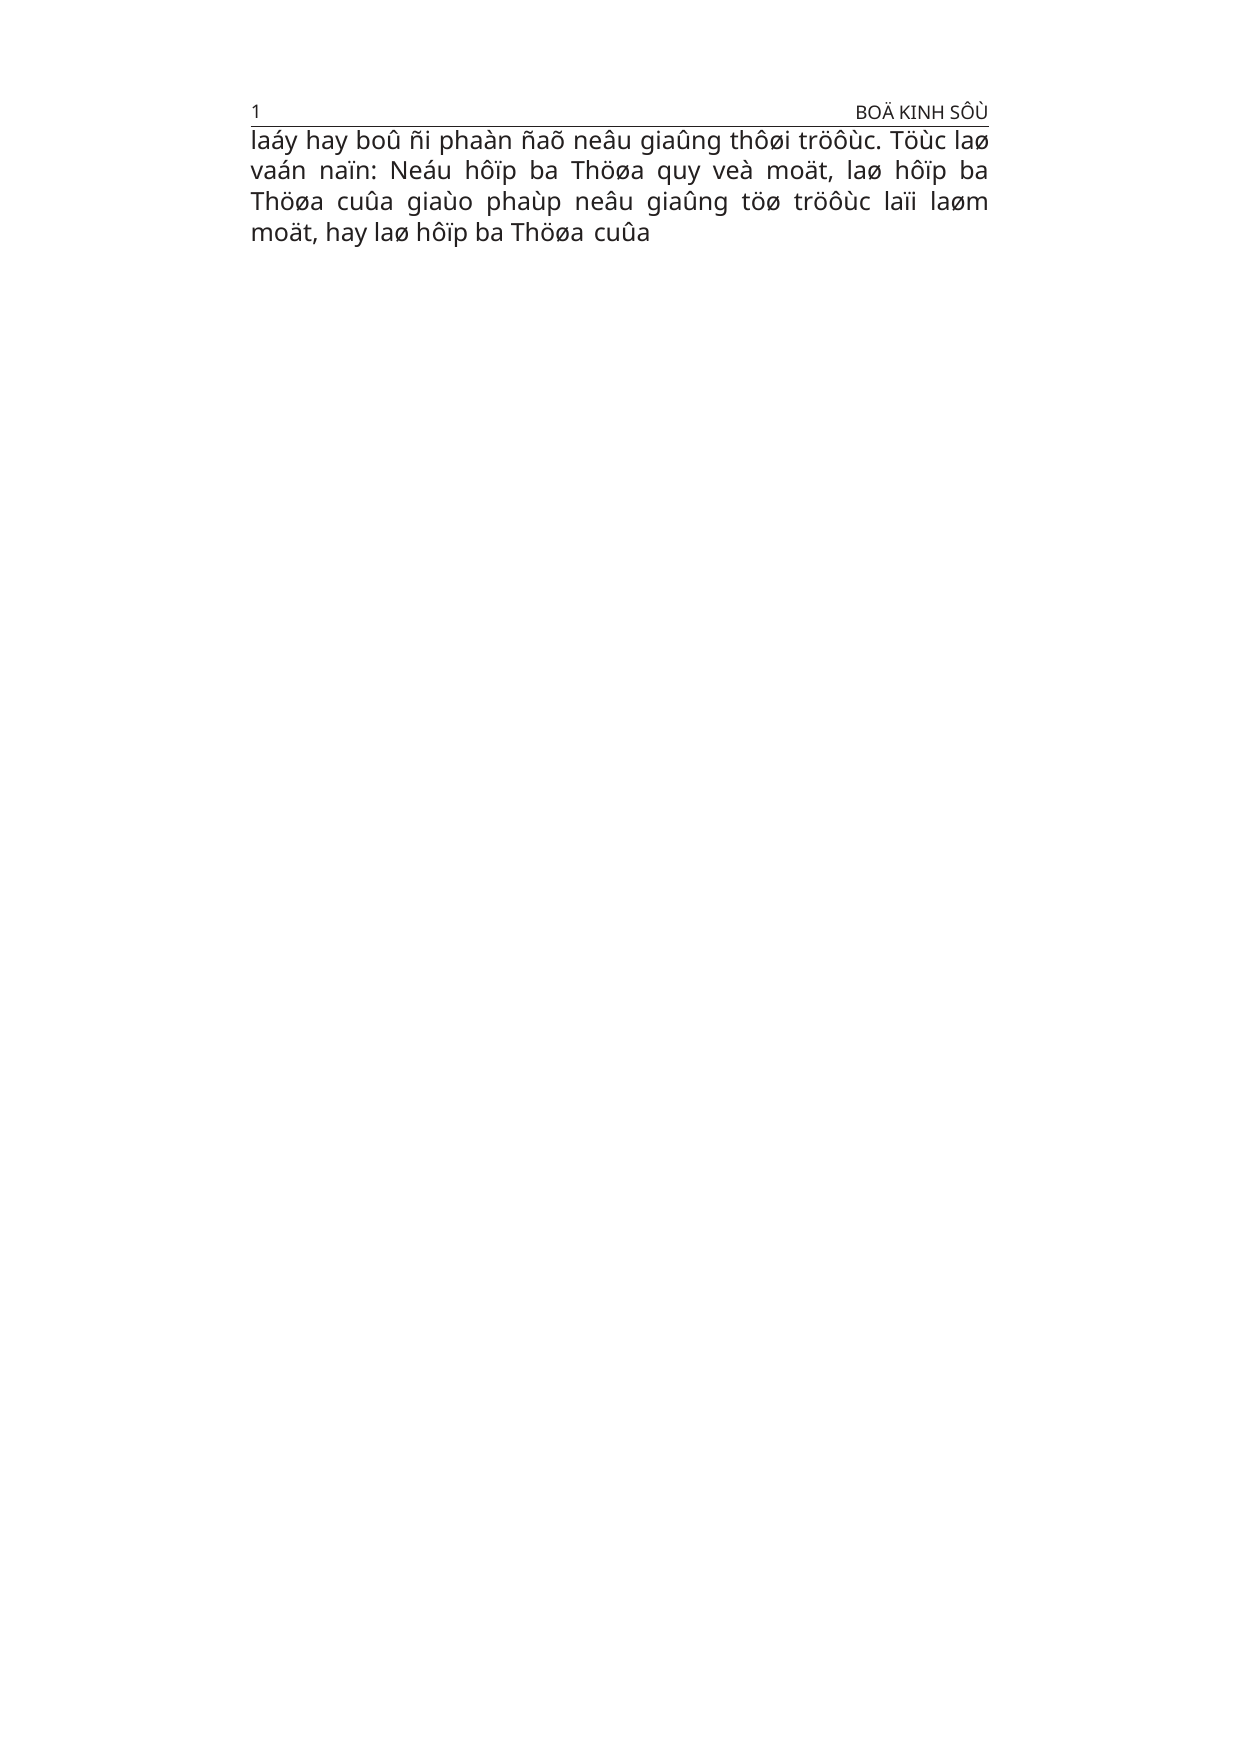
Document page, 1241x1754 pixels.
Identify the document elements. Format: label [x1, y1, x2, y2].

list [250, 125, 990, 249]
